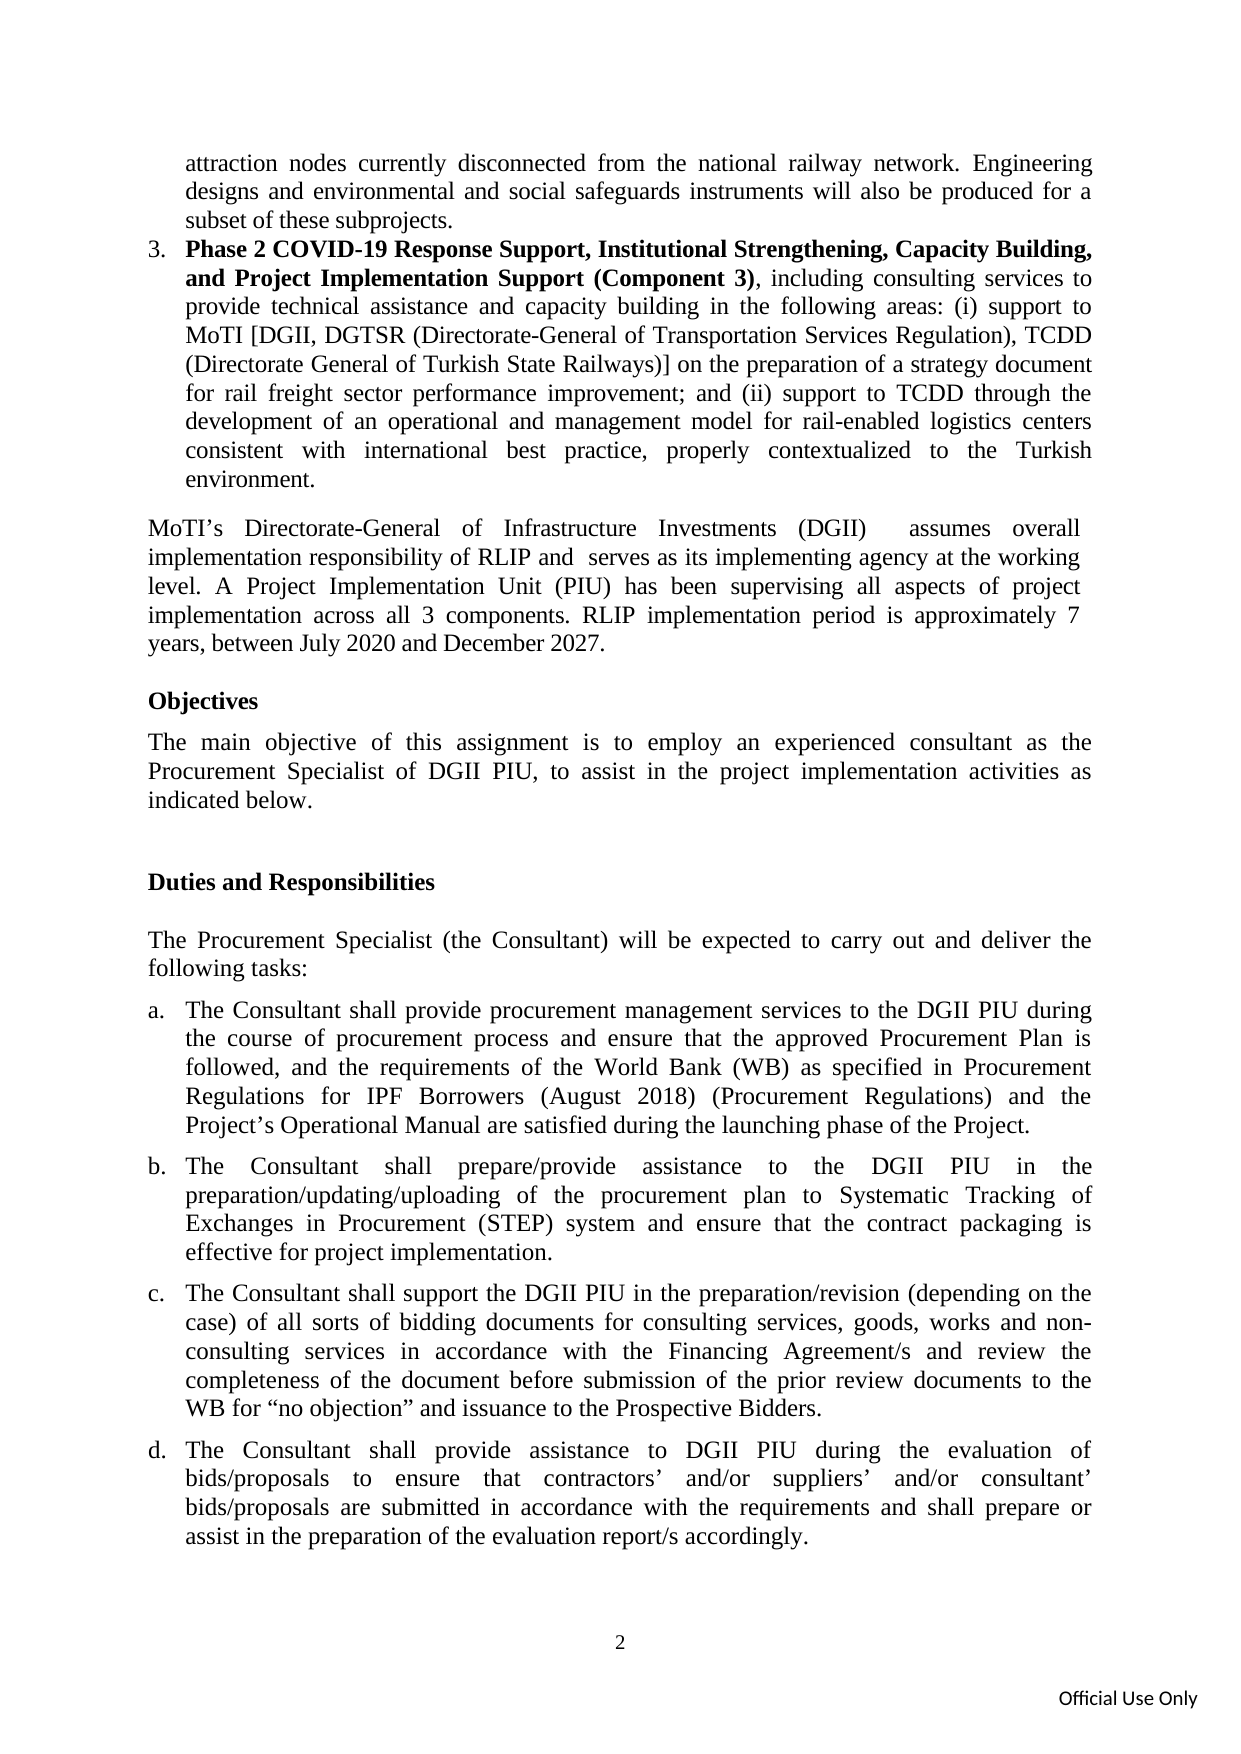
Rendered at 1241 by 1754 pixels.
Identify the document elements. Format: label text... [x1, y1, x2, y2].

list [148, 148, 1093, 234]
text Objectives [148, 686, 1093, 715]
list The Consultant shall prepare/provide assistance to the DGII PIU in the preparation/updating/uploading of the procurement plan to Systematic Tracking of Exchanges in Procurement (STEP) system and ensure that the contract packaging is effective for project implementation. [148, 1151, 1093, 1266]
list The Consultant shall support the DGII PIU in the preparation/revision (depending on the case) of all sorts of bidding documents for consulting services, goods, works and non-consulting services in accordance with the Financing Agreement/s and review the completeness of the document before submission of the prior review documents to the WB for “no objection” and issuance to the Prospective Bidders. [148, 1278, 1093, 1422]
list The Consultant shall provide procurement management services to the DGII PIU during the course of procurement process and ensure that the approved Procurement Plan is followed, and the requirements of the World Bank (WB) as specified in Procurement Regulations for IPF Borrowers (August 2018) (Procurement Regulations) and the Project’s Operational Manual are satisfied during the launching phase of the Project. [148, 995, 1093, 1138]
list The Consultant shall provide assistance to DGII PIU during the evaluation of bids/proposals to ensure that contractors’ and/or suppliers’ and/or consultant’ bids/proposals are submitted in accordance with the requirements and shall prepare or assist in the preparation of the evaluation report/s accordingly. [148, 1435, 1093, 1550]
list Phase 2 COVID-19 Response Support, Institutional Strengthening, Capacity Building, and Project Implementation Support (Component 3), including consulting services to provide technical assistance and capacity building in the following areas: (i) support to MoTI [DGII, DGTSR (Directorate-General of Transportation Services Regulation), TCDD (Directorate General of Turkish State Railways)] on the preparation of a strategy document for rail freight sector performance improvement; and (ii) support to TCDD through the development of an operational and management model for rail-enabled logistics centers consistent with international best practice, properly contextualized to the Turkish environment. [148, 234, 1093, 493]
text Duties and Responsibilities [148, 867, 1093, 896]
text MoTI’s Directorate-General of Infrastructure Investments (DGII) assumes overall implementation responsibility of RLIP and serves as its implementing agency at the working level. A Project Implementation Unit (PIU) has been supervising all aspects of project implementation across all 3 components. RLIP implementation period is approximately 7 years, between July 2020 and December 2027. [148, 513, 1081, 657]
text The main objective of this assignment is to employ an experienced consultant as the Procurement Specialist of DGII PIU, to assist in the project implementation activities as indicated below. [148, 727, 1093, 813]
text The Procurement Specialist (the Consultant) will be expected to carry out and deliver the following tasks: [148, 925, 1093, 982]
